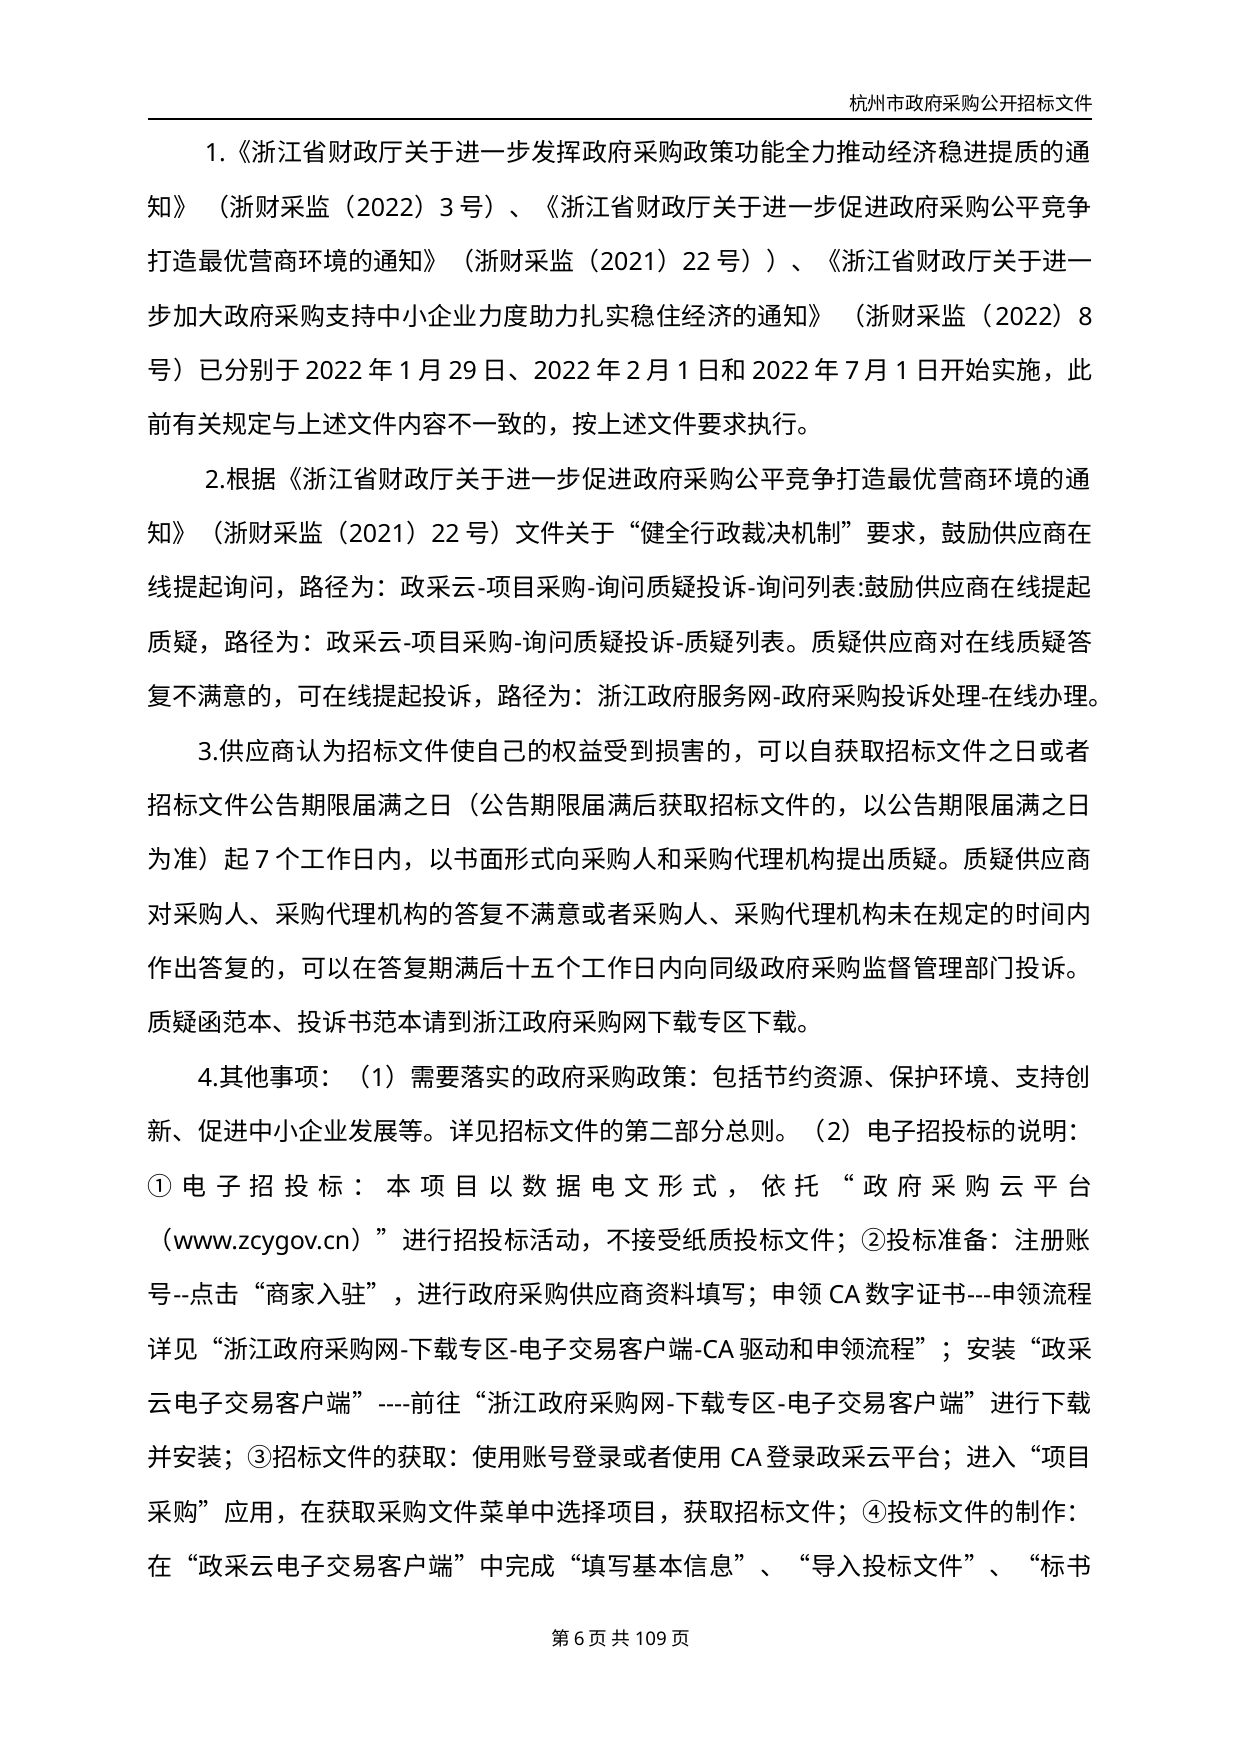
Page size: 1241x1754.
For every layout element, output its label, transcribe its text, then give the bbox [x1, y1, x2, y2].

text 2.根据《浙江省财政厅关于进一步促进政府采购公平竞争打造最优营商环境的通知》（浙财采监（2021）22号）文件关于“健全行政裁决机制”要求，鼓励供应商在线提起询问，路径为：政采云-项目采购-询问质疑投诉-询问列表:鼓励供应商在线提起质疑，路径为：政采云-项目采购-询问质疑投诉-质疑列表。质疑供应商对在线质疑答复不满意的，可在线提起投诉，路径为：浙江政府服务网-政府采购投诉处理-在线办理。 [148, 459, 1092, 713]
text 1.《浙江省财政厅关于进一步发挥政府采购政策功能全力推动经济稳进提质的通知》 （浙财采监（2022）3号）、《浙江省财政厅关于进一步促进政府采购公平竞争打造最优营商环境的通知》（浙财采监（2021）22号））、《浙江省财政厅关于进一步加大政府采购支持中小企业力度助力扎实稳住经济的通知》 （浙财采监（2022）8号）已分别于2022年1月29日、2022年2月1日和2022年7月1日开始实施，此前有关规定与上述文件内容不一致的，按上述文件要求执行。 [148, 133, 1092, 441]
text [148, 1057, 1092, 1583]
text 3.供应商认为招标文件使自己的权益受到损害的，可以自获取招标文件之日或者招标文件公告期限届满之日（公告期限届满后获取招标文件的，以公告期限届满之日为准）起7个工作日内，以书面形式向采购人和采购代理机构提出质疑。质疑供应商对采购人、采购代理机构的答复不满意或者采购人、采购代理机构未在规定的时间内作出答复的，可以在答复期满后十五个工作日内向同级政府采购监督管理部门投诉。质疑函范本、投诉书范本请到浙江政府采购网下载专区下载。 [148, 731, 1092, 1039]
